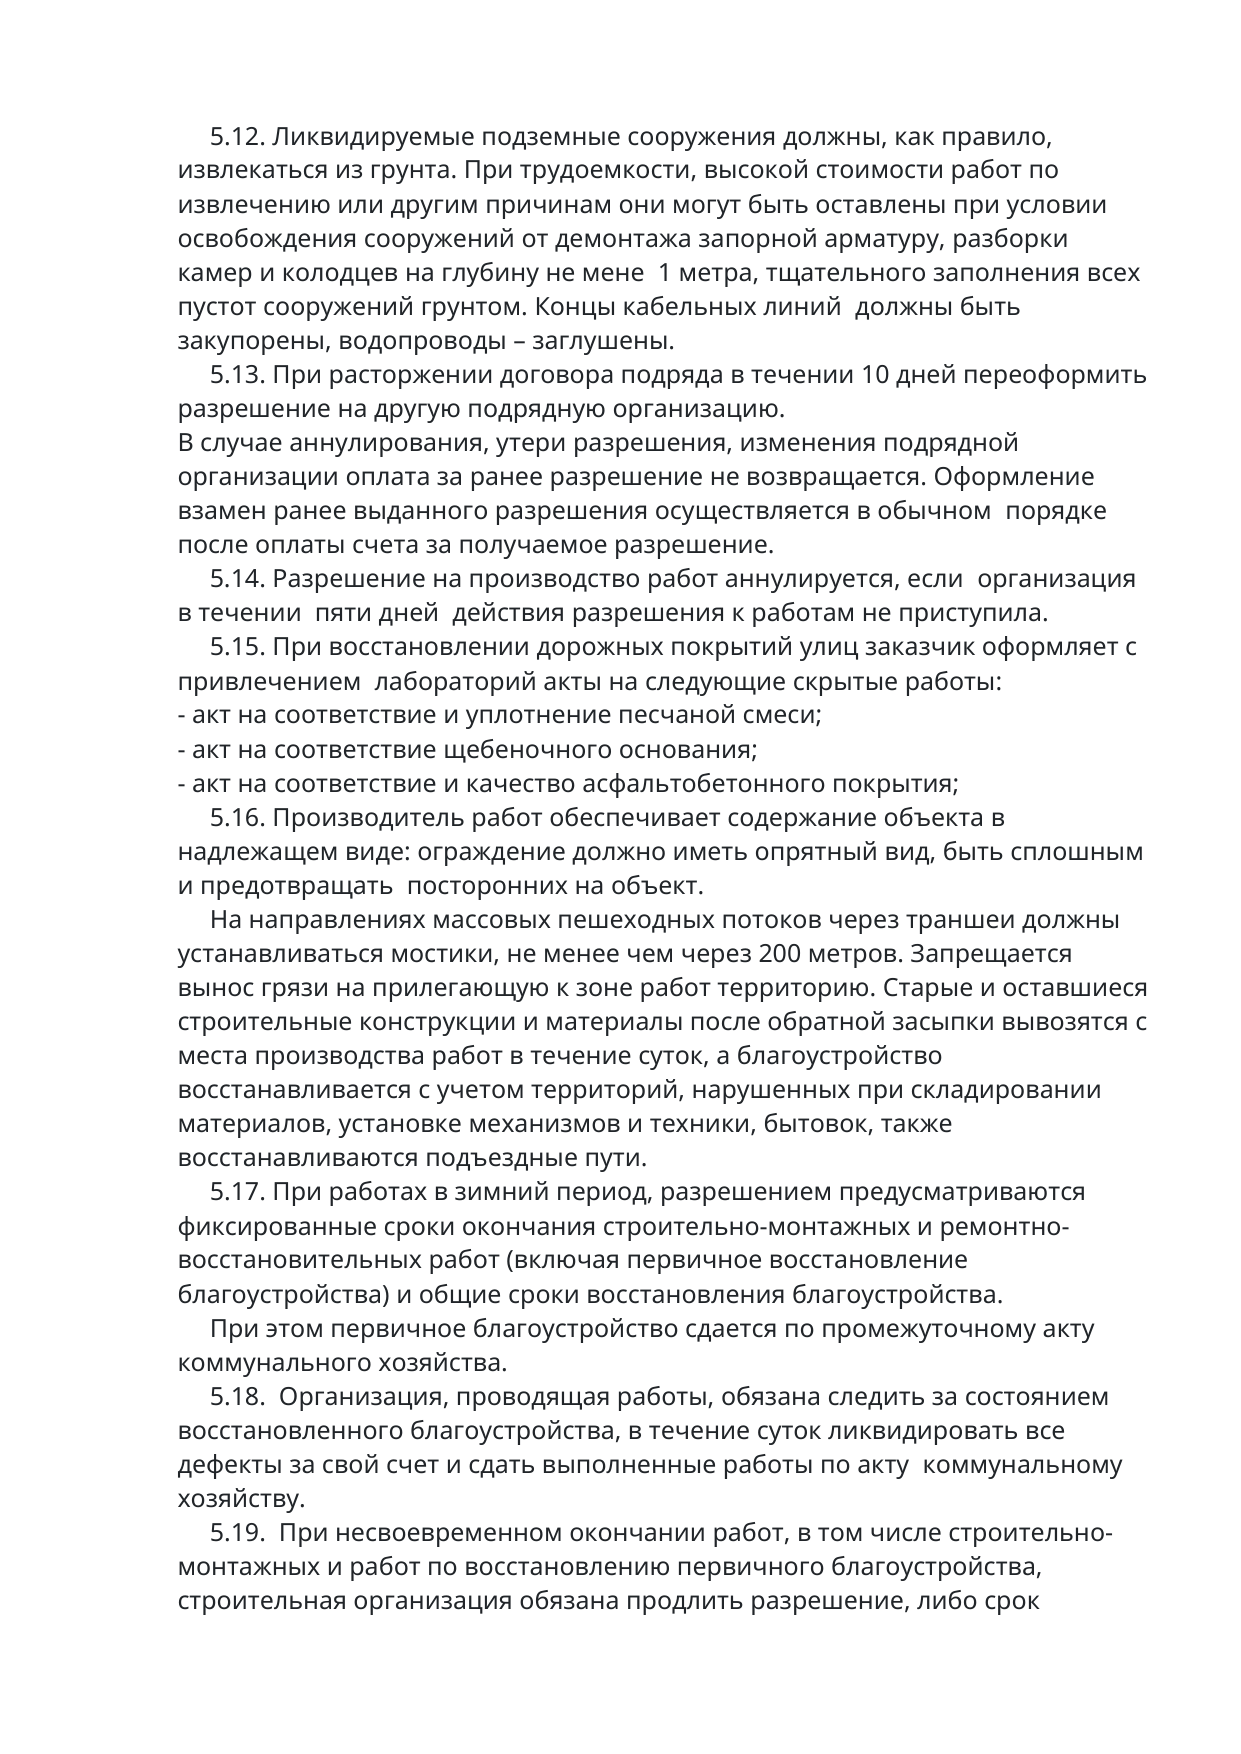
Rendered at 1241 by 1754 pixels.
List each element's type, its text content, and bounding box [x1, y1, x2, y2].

text 5.15. При восстановлении дорожных покрытий улиц заказчик оформляет с привлечением лабораторий акты на следующие скрытые работы: [177, 629, 1152, 697]
text 5.18. Организация, проводящая работы, обязана следить за состоянием восстановленного благоустройства, в течение суток ликвидировать все дефекты за свой счет и сдать выполненные работы по акту коммунальному хозяйству. [177, 1378, 1152, 1515]
text - акт на соответствие и уплотнение песчаной смеси; [177, 697, 1152, 731]
text 5.12. Ликвидируемые подземные сооружения должны, как правило, извлекаться из грунта. При трудоемкости, высокой стоимости работ по извлечению или другим причинам они могут быть оставлены при условии освобождения сооружений от демонтажа запорной арматуру, разборки камер и колодцев на глубину не мене 1 метра, тщательного заполнения всех пустот сооружений грунтом. Концы кабельных линий должны быть закупорены, водопроводы – заглушены. [177, 118, 1152, 357]
text На направлениях массовых пешеходных потоков через траншеи должны устанавливаться мостики, не менее чем через 200 метров. Запрещается вынос грязи на прилегающую к зоне работ территорию. Старые и оставшиеся строительные конструкции и материалы после обратной засыпки вывозятся с места производства работ в течение суток, а благоустройство восстанавливается с учетом территорий, нарушенных при складировании материалов, установке механизмов и техники, бытовок, также восстанавливаются подъездные пути. [177, 902, 1152, 1174]
text 5.13. При расторжении договора подряда в течении 10 дней переоформить разрешение на другую подрядную организацию. [177, 357, 1152, 425]
text В случае аннулирования, утери разрешения, изменения подрядной организации оплата за ранее разрешение не возвращается. Оформление взамен ранее выданного разрешения осуществляется в обычном порядке после оплаты счета за получаемое разрешение. [177, 425, 1152, 561]
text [177, 1515, 1152, 1617]
text 5.16. Производитель работ обеспечивает содержание объекта в надлежащем виде: ограждение должно иметь опрятный вид, быть сплошным и предотвращать посторонних на объект. [177, 799, 1152, 902]
text - акт на соответствие щебеночного основания; [177, 731, 1152, 765]
text - акт на соответствие и качество асфальтобетонного покрытия; [177, 765, 1152, 799]
text При этом первичное благоустройство сдается по промежуточному акту коммунального хозяйства. [177, 1310, 1152, 1378]
text 5.17. При работах в зимний период, разрешением предусматриваются фиксированные сроки окончания строительно-монтажных и ремонтно-восстановительных работ (включая первичное восстановление благоустройства) и общие сроки восстановления благоустройства. [177, 1174, 1152, 1310]
text 5.14. Разрешение на производство работ аннулируется, если организация в течении пяти дней действия разрешения к работам не приступила. [177, 561, 1152, 629]
